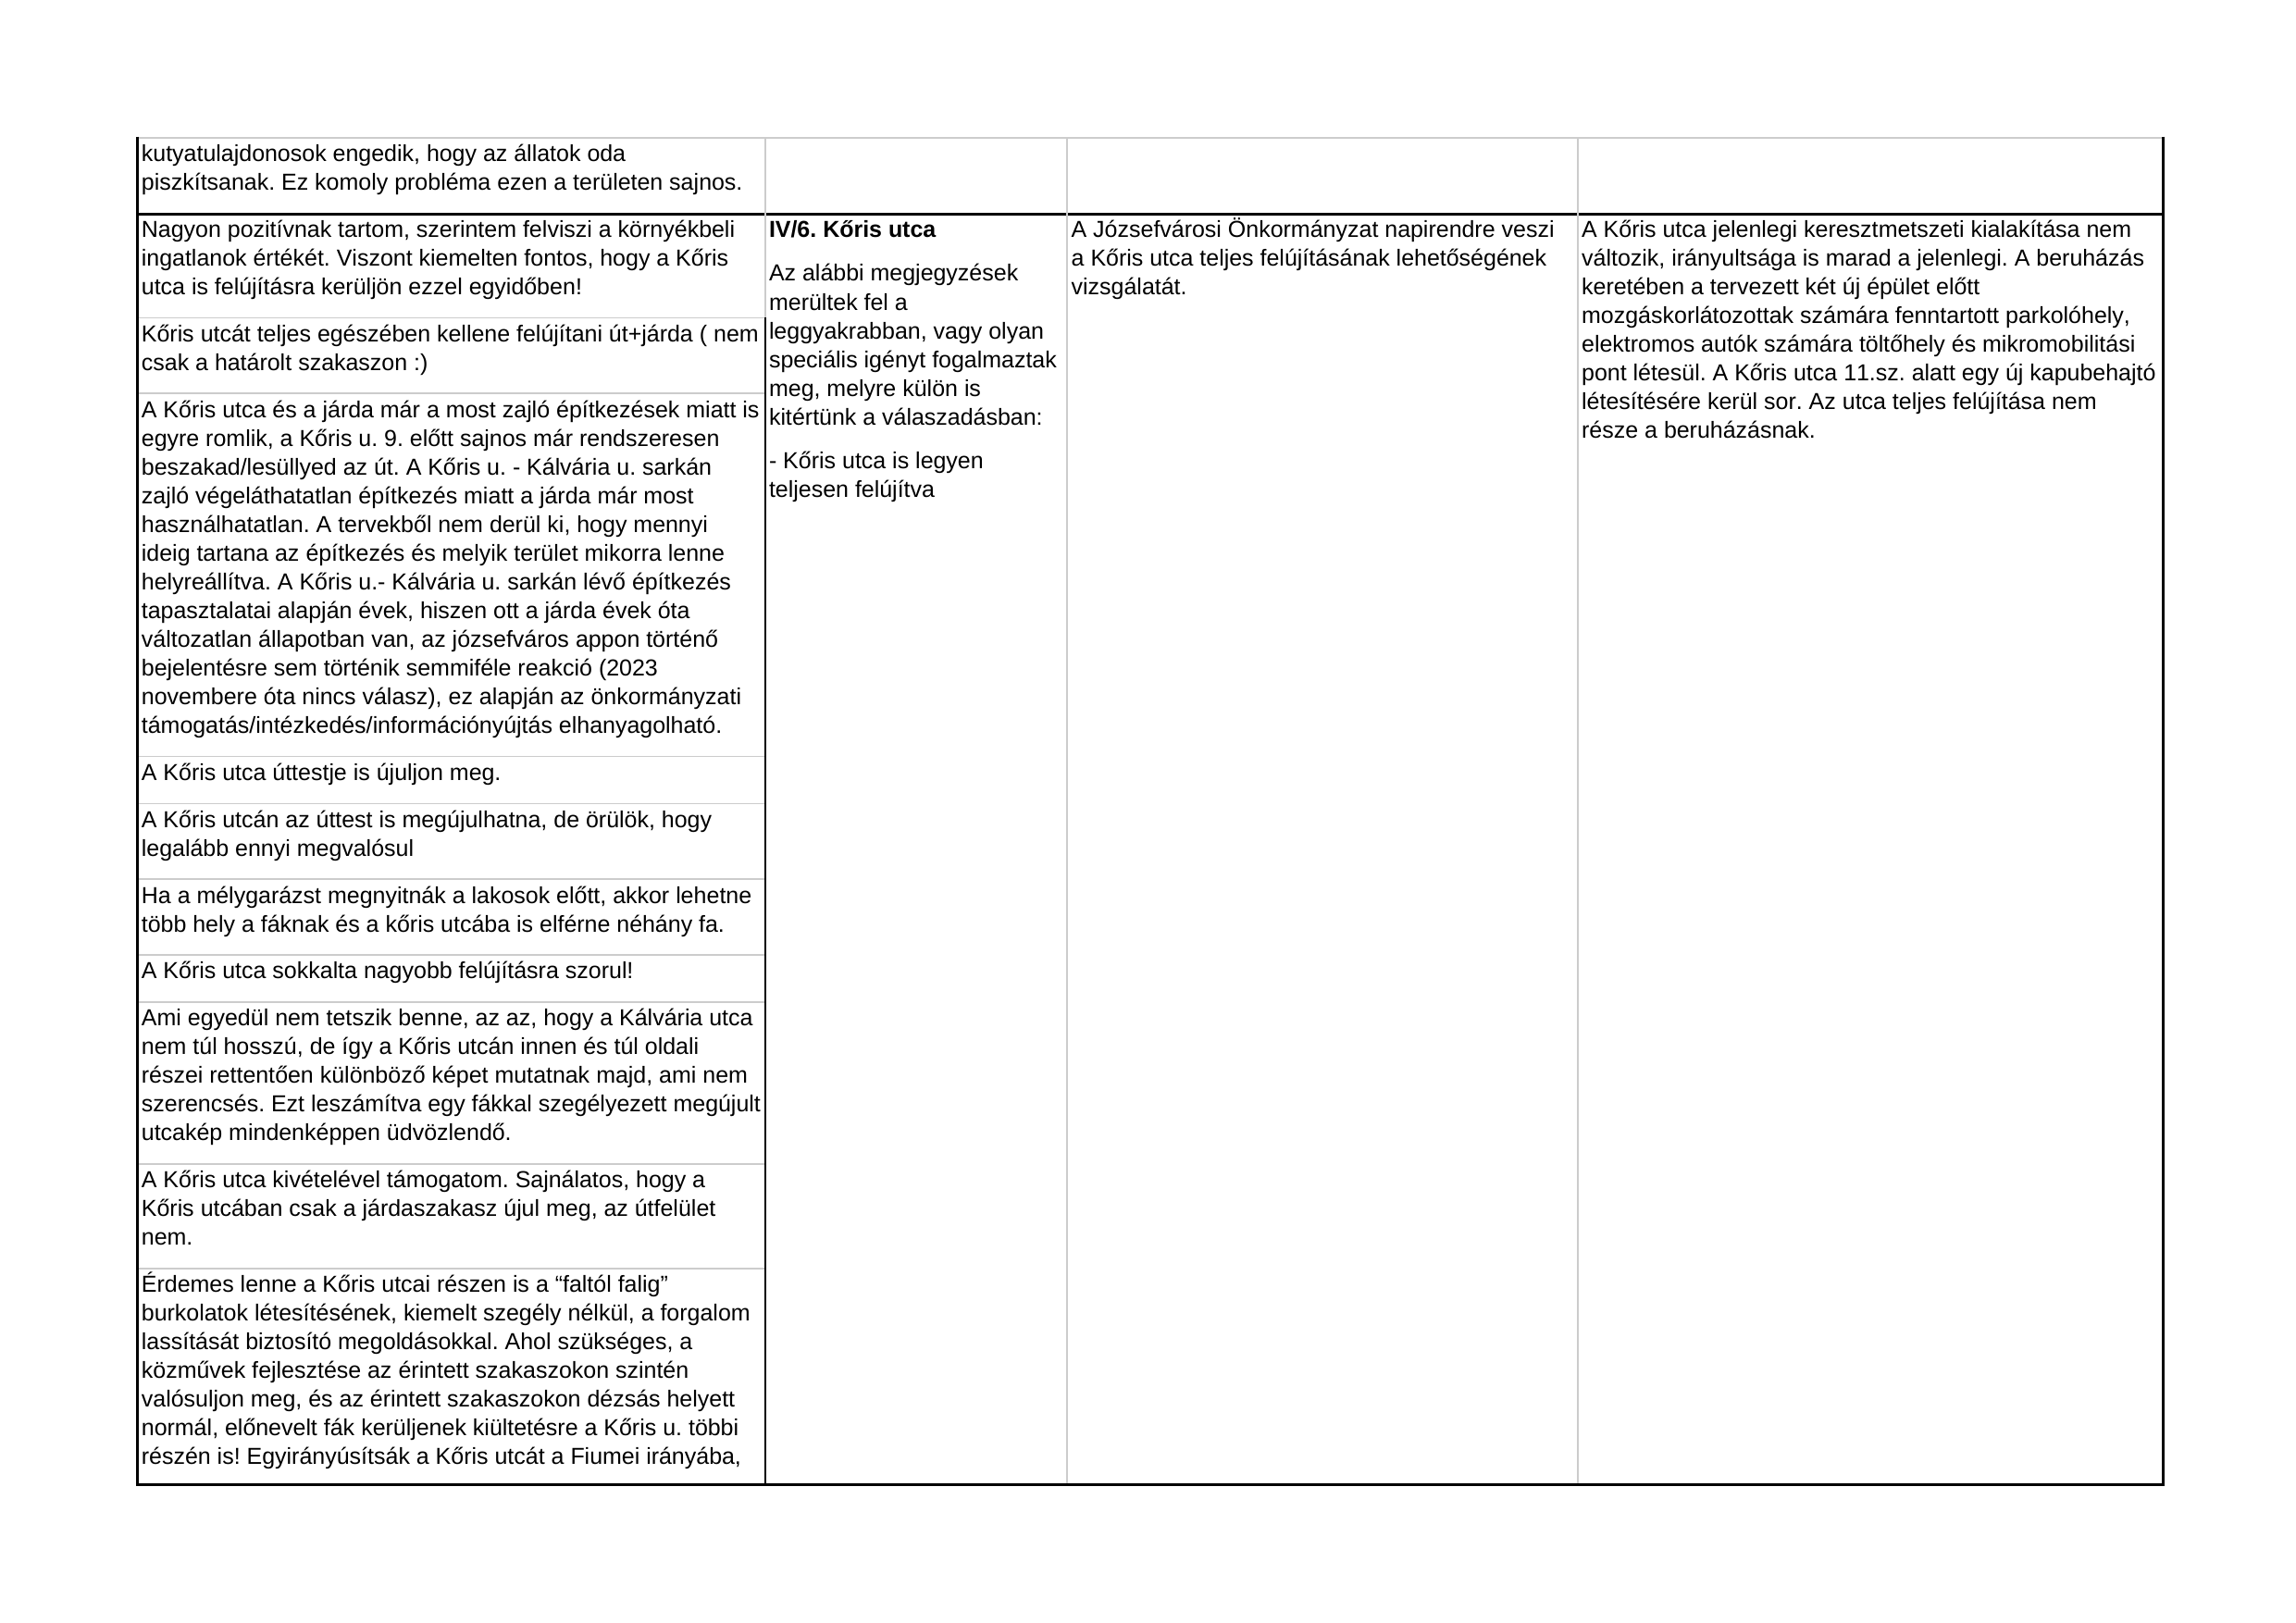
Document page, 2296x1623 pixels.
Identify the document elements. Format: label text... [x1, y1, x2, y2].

table_cell A Kőris utca kivételével támogatom. Sajnálatos, hogy a Kőris utcában csak a járdaszakasz újul meg, az útfelület nem. [139, 1165, 764, 1268]
table_cell Ha a mélygarázst megnyitnák a lakosok előtt, akkor lehetne több hely a fáknak és a kőris utcába is elférne néhány fa. [139, 880, 764, 954]
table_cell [139, 139, 764, 212]
table_cell IV/6. Kőris utca Az alábbi megjegyzések merültek fel a leggyakrabban, vagy olyan speciális igényt fogalmaztak meg, melyre külön is kitértünk a válaszadásban: - Kőris utca is legyen teljesen felújítva [766, 216, 1066, 1483]
table_cell A Kőris utca sokkalta nagyobb felújításra szorul! [139, 956, 764, 1001]
table_cell A Kőris utcán az úttest is megújulhatna, de örülök, hogy legalább ennyi megvalósul [139, 804, 764, 878]
table_cell Nagyon pozitívnak tartom, szerintem felviszi a környékbeli ingatlanok értékét. Viszont kiemelten fontos, hogy a Kőris utca is felújításra kerüljön ezzel egyidőben! [139, 216, 764, 316]
table_cell A Kőris utca úttestje is újuljon meg. [139, 757, 764, 802]
table_cell A Kőris utca jelenlegi keresztmetszeti kialakítása nem változik, irányultsága is marad a jelenlegi. A beruházás keretében a tervezett két új épület előtt mozgáskorlátozottak számára fenntartott parkolóhely, elektromos autók számára töltőhely és mikromobilitási pont létesül. A Kőris utca 11.sz. alatt egy új kapubehajtó létesítésére kerül sor. Az utca teljes felújítása nem része a beruházásnak. [1579, 216, 2162, 1483]
table_cell Kőris utcát teljes egészében kellene felújítani út+járda ( nem csak a határolt szakaszon :) [139, 318, 764, 392]
table_cell A Józsefvárosi Önkormányzat napirendre veszi a Kőris utca teljes felújításának lehetőségének vizsgálatát. [1068, 216, 1577, 1483]
table_cell A Kőris utca és a járda már a most zajló építkezések miatt is egyre romlik, a Kőris u. 9. előtt sajnos már rendszeresen beszakad/lesüllyed az út. A Kőris u. - Kálvária u. sarkán zajló végeláthatatlan építkezés miatt a járda már most használhatatlan. A tervekből nem derül ki, hogy mennyi ideig tartana az építkezés és melyik terület mikorra lenne helyreállítva. A Kőris u.- Kálvária u. sarkán lévő építkezés tapasztalatai alapján évek, hiszen ott a járda évek óta változatlan állapotban van, az józsefváros appon történő bejelentésre sem történik semmiféle reakció (2023 novembere óta nincs válasz), ez alapján az önkormányzati támogatás/intézkedés/információnyújtás elhanyagolható. [139, 394, 764, 756]
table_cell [139, 1270, 764, 1483]
table_cell Ami egyedül nem tetszik benne, az az, hogy a Kálvária utca nem túl hosszú, de így a Kőris utcán innen és túl oldali részei rettentően különböző képet mutatnak majd, ami nem szerencsés. Ezt leszámítva egy fákkal szegélyezett megújult utcakép mindenképpen üdvözlendő. [139, 1003, 764, 1163]
